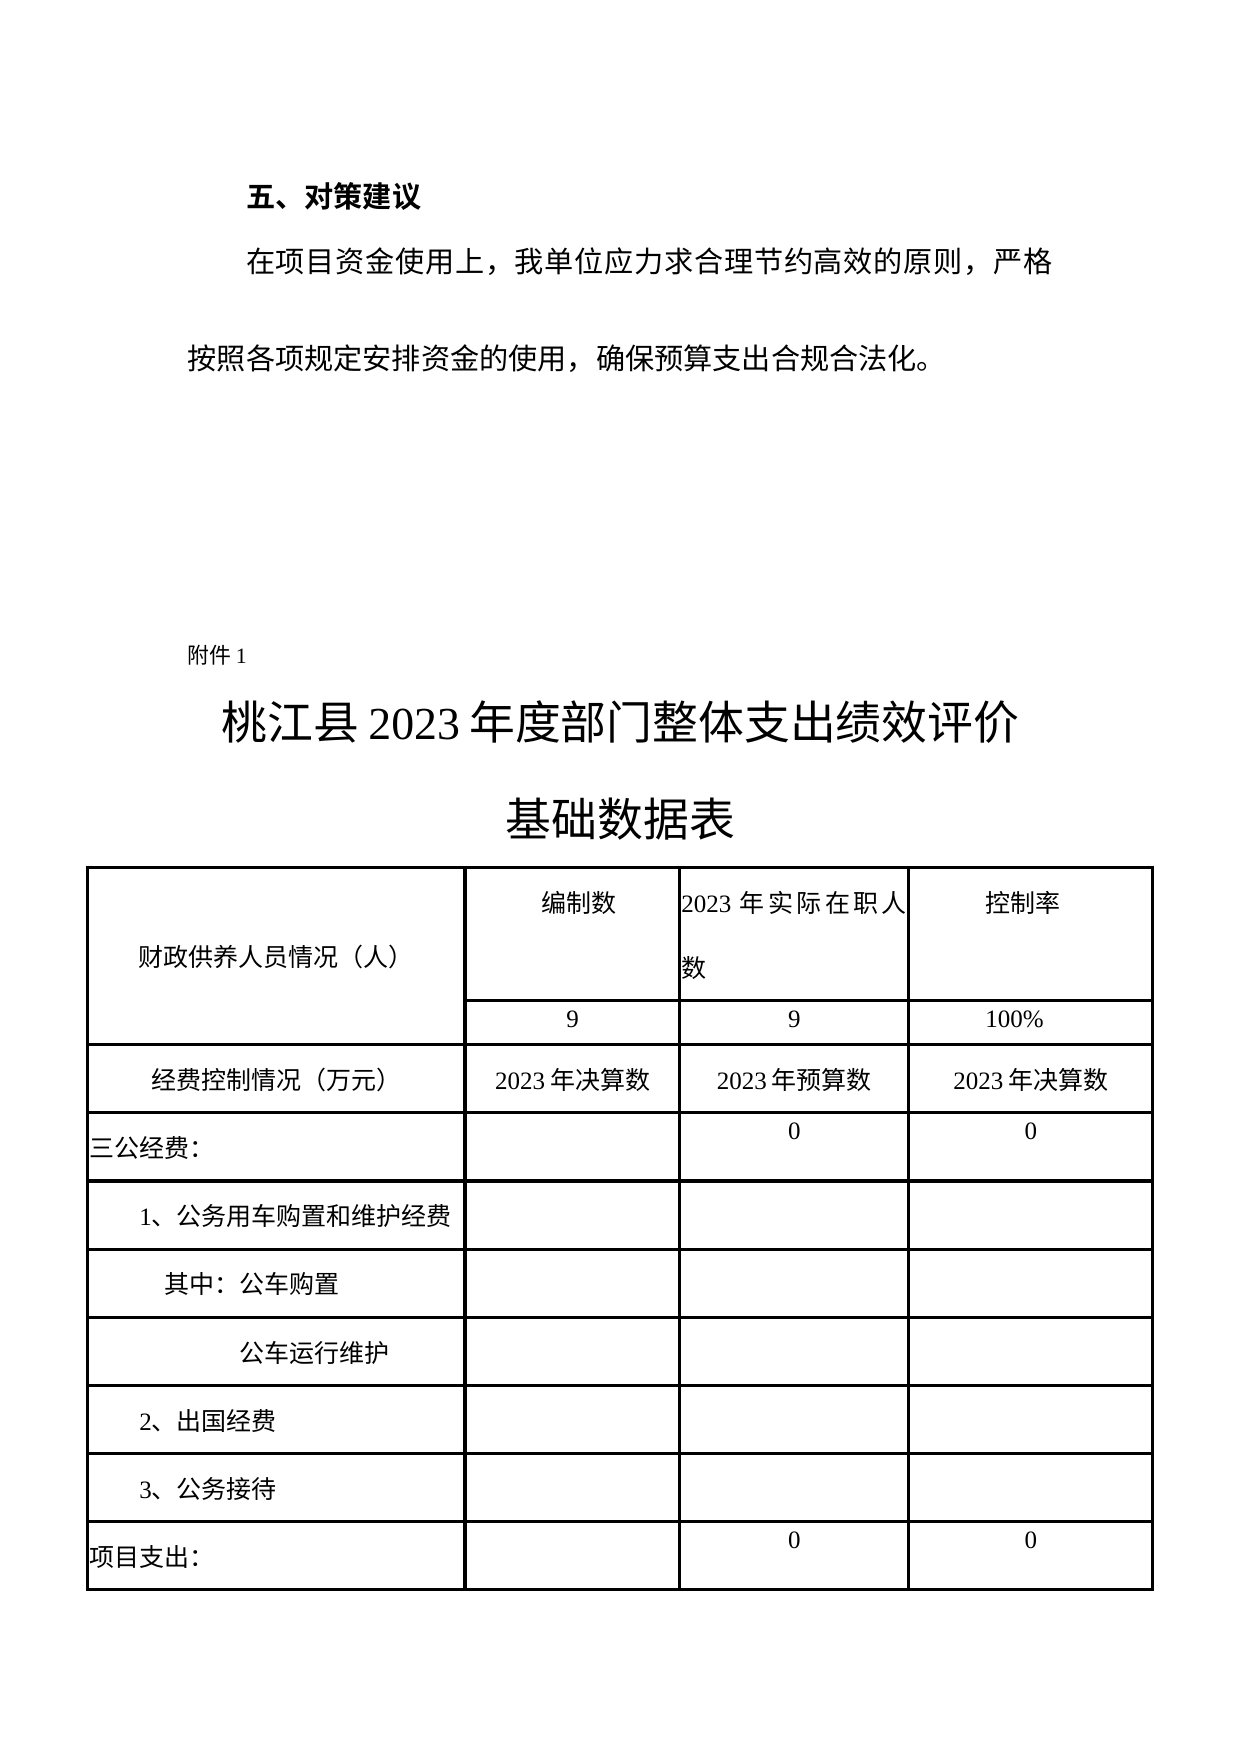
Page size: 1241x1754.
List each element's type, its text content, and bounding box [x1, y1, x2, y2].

table_cell [681, 1319, 907, 1384]
table_cell [681, 1455, 907, 1520]
table_cell 其中：公车购置 [89, 1251, 463, 1316]
table_cell [681, 1387, 907, 1452]
table_cell [681, 1251, 907, 1316]
table_cell 9 [467, 1002, 678, 1043]
table_cell 2、出国经费 [89, 1387, 463, 1452]
table_cell 2023年预算数 [681, 1046, 907, 1111]
table_cell [467, 1319, 678, 1384]
table_cell 2023年决算数 [467, 1046, 678, 1111]
table_cell [910, 1455, 1151, 1520]
table_cell 100% [910, 1002, 1151, 1043]
table_cell 9 [681, 1002, 907, 1043]
table_cell [681, 1183, 907, 1247]
table_cell [910, 1387, 1151, 1452]
table_cell 项目支出： [89, 1523, 463, 1588]
text 桃江县2023年度部门整体支出绩效评价 [187, 671, 1053, 768]
text 基础数据表 [187, 768, 1053, 866]
table_cell [467, 1523, 678, 1588]
table_cell [467, 1387, 678, 1452]
text 附件1 [187, 638, 1053, 671]
table_cell 经费控制情况（万元） [89, 1046, 463, 1111]
table_header 编制数 [467, 869, 678, 999]
text 五、对策建议 [187, 162, 1053, 227]
table_cell 0 [910, 1523, 1151, 1588]
table_header 2023年实际在职人数 [681, 869, 907, 999]
table_cell 2023年决算数 [910, 1046, 1151, 1111]
table_cell [910, 1251, 1151, 1316]
table_header 财政供养人员情况（人） [89, 869, 463, 1043]
table_cell 0 [681, 1114, 907, 1179]
table_cell 0 [910, 1114, 1151, 1179]
table_cell [467, 1114, 678, 1179]
table_cell [910, 1183, 1151, 1247]
table_cell [467, 1455, 678, 1520]
table_cell 3、公务接待 [89, 1455, 463, 1520]
table_cell 1、公务用车购置和维护经费 [89, 1183, 463, 1247]
text 在项目资金使用上，我单位应力求合理节约高效的原则，严格按照各项规定安排资金的使用，确保预算支出合规合法化。 [187, 227, 1053, 389]
table_header 控制率 [910, 869, 1151, 999]
table_cell 公车运行维护 [89, 1319, 463, 1384]
table_cell [467, 1251, 678, 1316]
table_cell 0 [681, 1523, 907, 1588]
table_cell 三公经费： [89, 1114, 463, 1179]
table_cell [910, 1319, 1151, 1384]
table_cell [467, 1183, 678, 1247]
